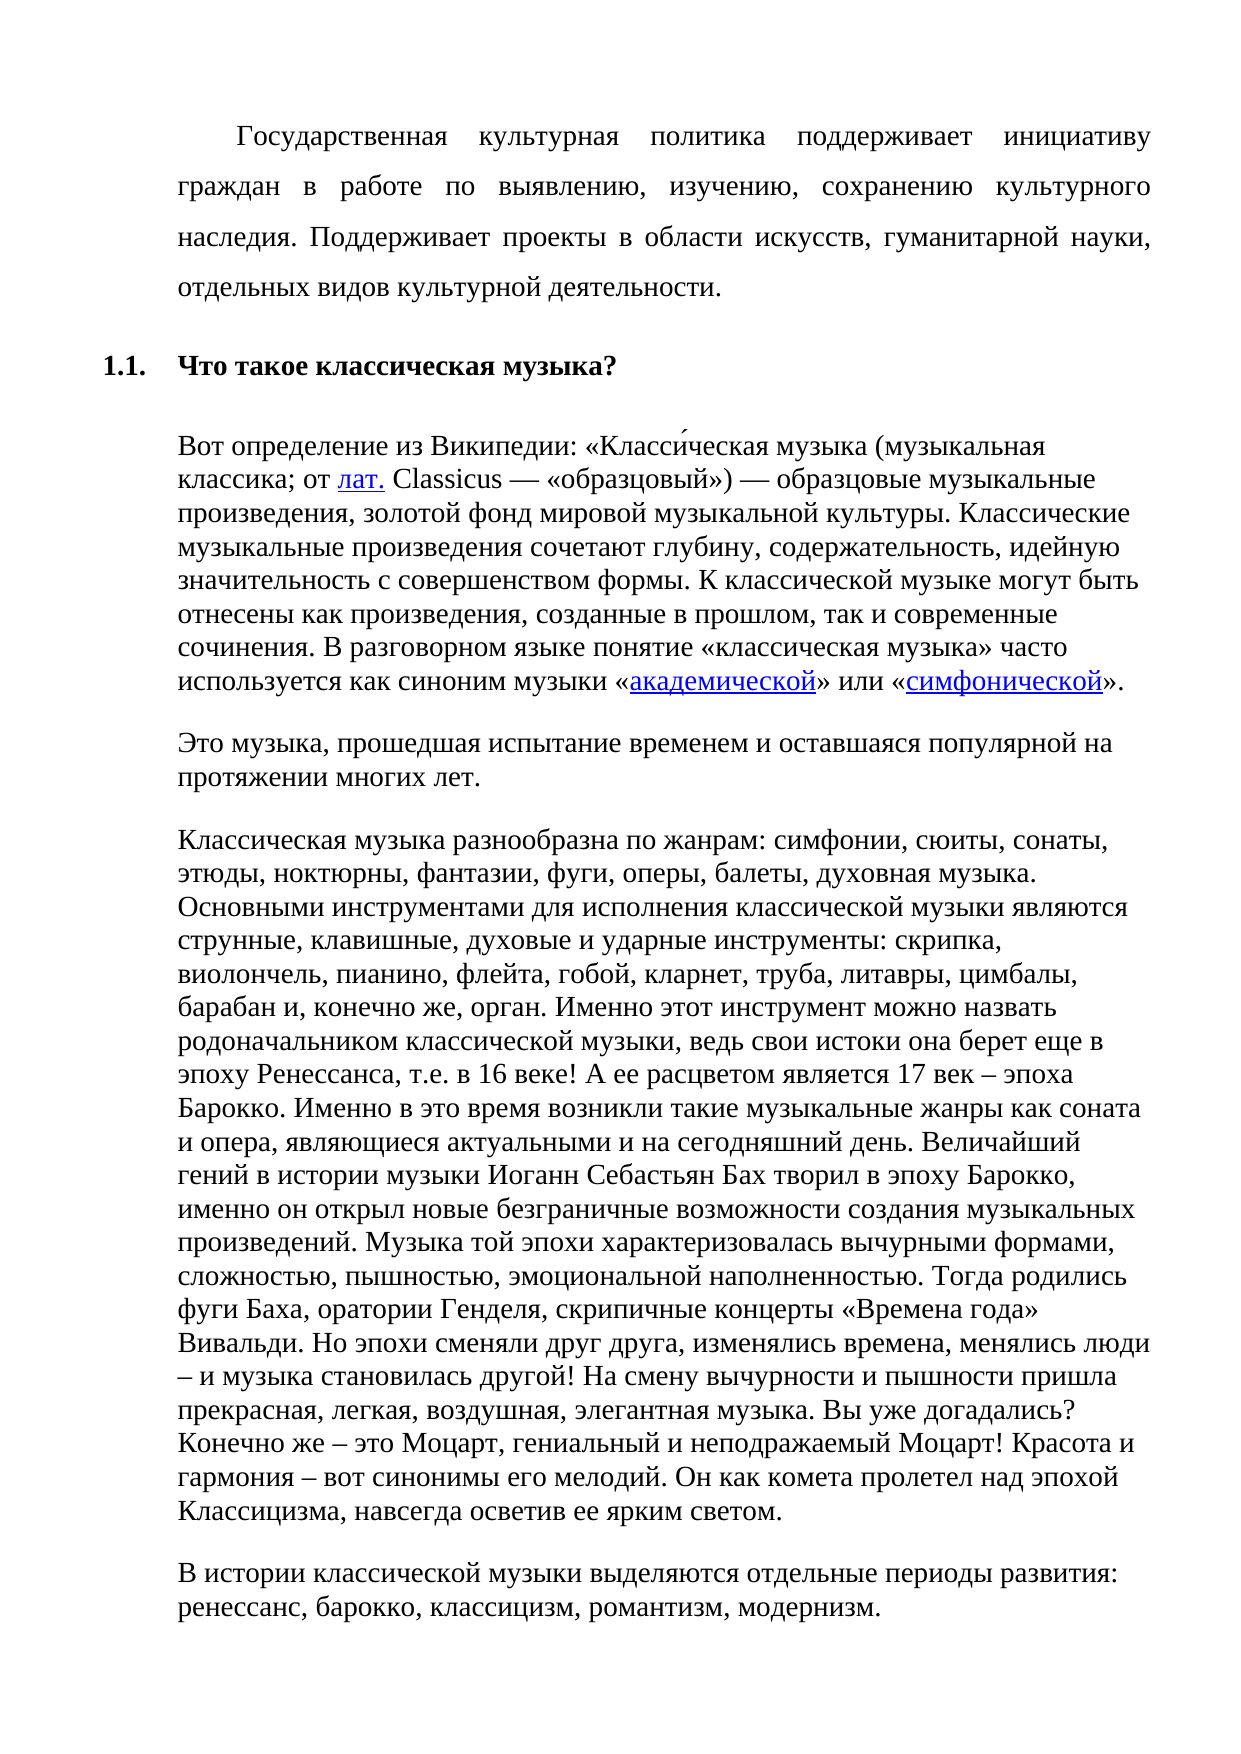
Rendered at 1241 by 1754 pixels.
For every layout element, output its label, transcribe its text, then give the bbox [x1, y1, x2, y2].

text Государственная культурная политика поддерживает инициативу граждан в работе по выявлению, изучению, сохранению культурного наследия. Поддерживает проекты в области искусств, гуманитарной науки, отдельных видов культурной деятельности. [177, 118, 1152, 303]
list Что такое классическая музыка? [102, 348, 1152, 382]
text Классическая музыка разнообразна по жанрам: симфонии, сюиты, сонаты, этюды, ноктюрны, фантазии, фуги, оперы, балеты, духовная музыка. Основными инструментами для исполнения классической музыки являются струнные, клавишные, духовые и ударные инструменты: скрипка, виолончель, пианино, флейта, гобой, кларнет, труба, литавры, цимбалы, барабан и, конечно же, орган. Именно этот инструмент можно назвать родоначальником классической музыки, ведь свои истоки она берет еще в эпоху Ренессанса, т.е. в 16 веке! А ее расцветом является 17 век – эпоха Барокко. Именно в это время возникли такие музыкальные жанры как соната и опера, являющиеся актуальными и на сегодняшний день. Величайший гений в истории музыки Иоганн Себастьян Бах творил в эпоху Барокко, именно он открыл новые безграничные возможности создания музыкальных произведений. Музыка той эпохи характеризовалась вычурными формами, сложностью, пышностью, эмоциональной наполненностью. Тогда родились фуги Баха, оратории Генделя, скрипичные концерты «Времена года» Вивальди. Но эпохи сменяли друг друга, изменялись времена, менялись люди – и музыка становилась другой! На смену вычурности и пышности пришла прекрасная, легкая, воздушная, элегантная музыка. Вы уже догадались? Конечно же – это Моцарт, гениальный и неподражаемый Моцарт! Красота и гармония – вот синонимы его мелодий. Он как комета пролетел над эпохой Классицизма, навсегда осветив ее ярким светом. [177, 822, 1152, 1526]
text Вот определение из Википедии: «Класси́ческая музыка (музыкальная классика; от лат. Classicus — «образцовый») — образцовые музыкальные произведения, золотой фонд мировой музыкальной культуры. Классические музыкальные произведения сочетают глубину, содержательность, идейную значительность с совершенством формы. К классической музыке могут быть отнесены как произведения, созданные в прошлом, так и современные сочинения. В разговорном языке понятие «классическая музыка» часто используется как синоним музыки «академической» или «симфонической». [177, 428, 1152, 696]
text Это музыка, прошедшая испытание временем и оставшаяся популярной на протяжении многих лет. [177, 726, 1152, 793]
text В истории классической музыки выделяются отдельные периоды развития: ренессанс, барокко, классицизм, романтизм, модернизм. [177, 1555, 1152, 1622]
